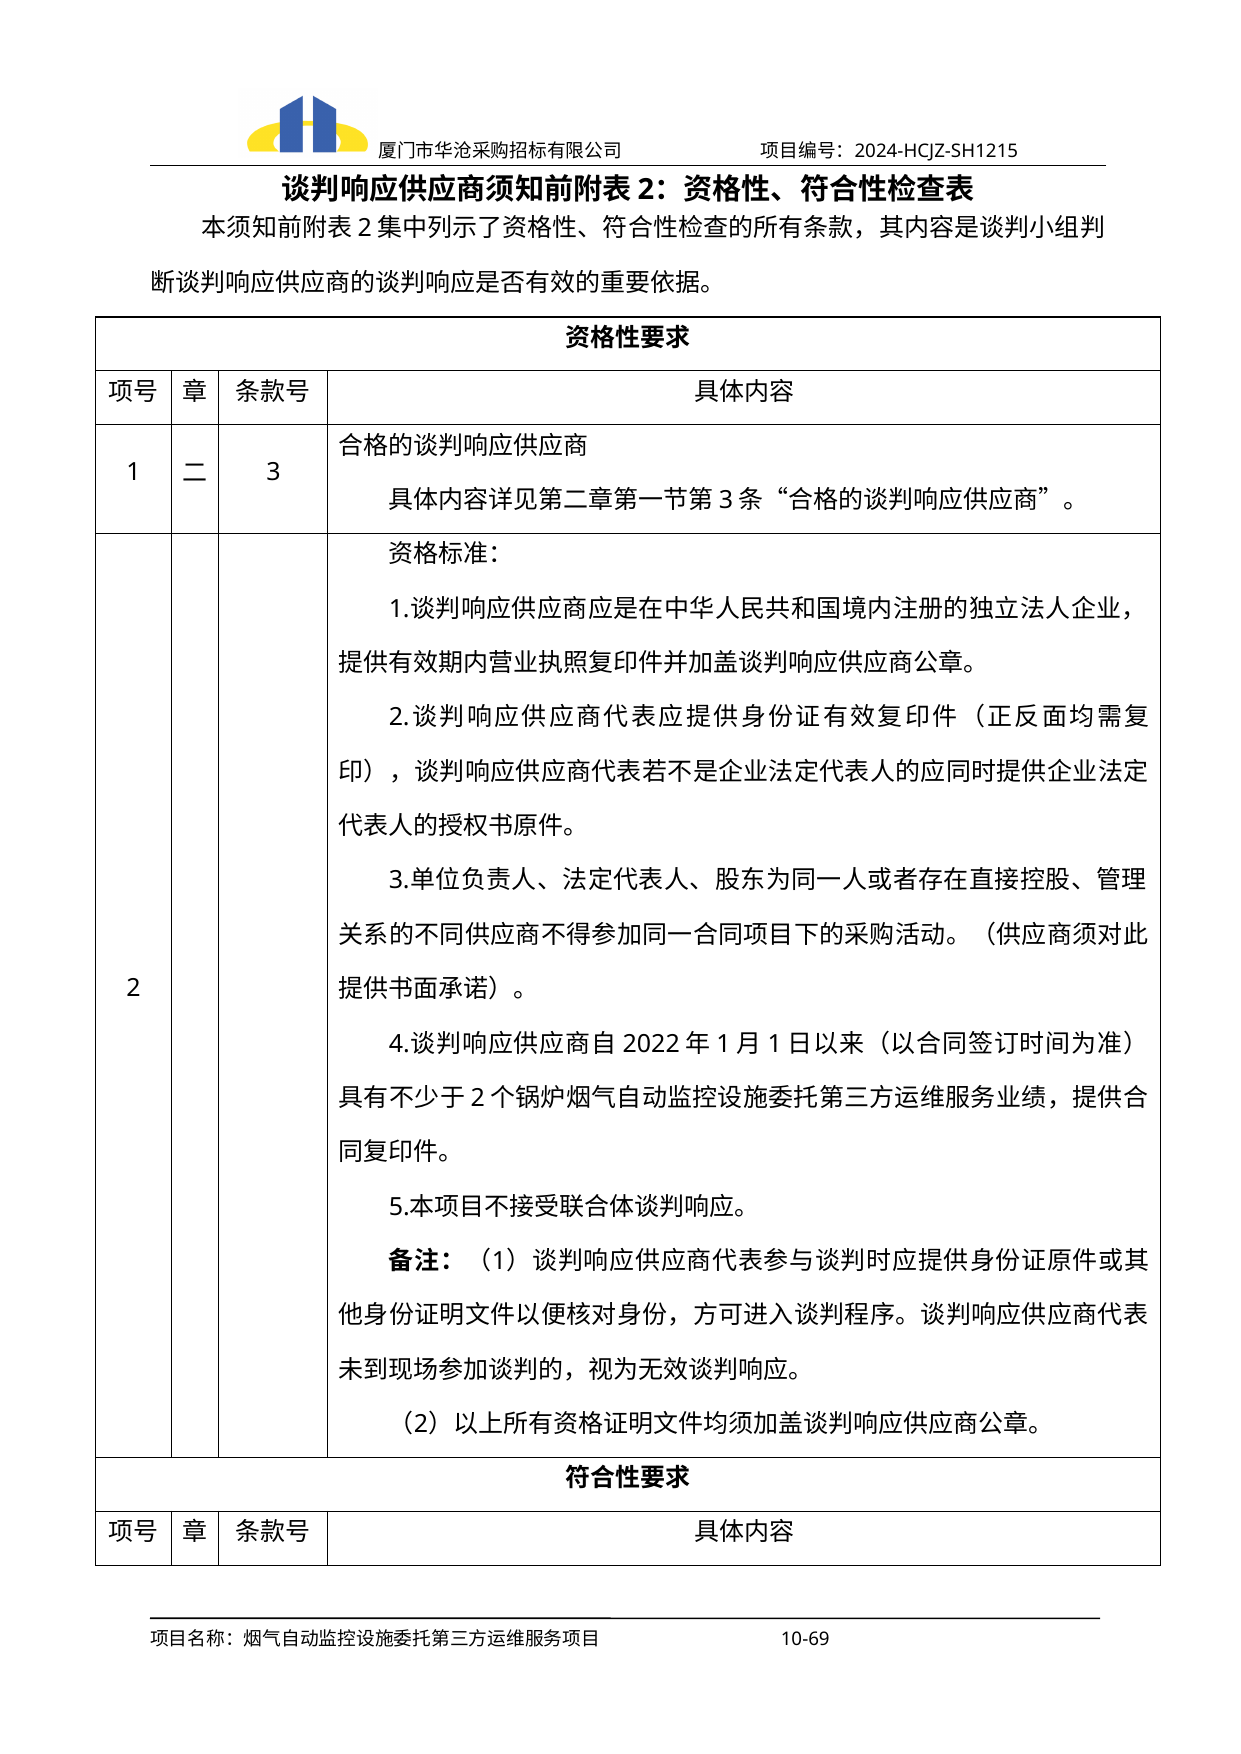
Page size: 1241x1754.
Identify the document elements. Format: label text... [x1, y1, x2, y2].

table_cell 符合性要求 [96, 1458, 1160, 1511]
table_cell 项号 [96, 371, 171, 424]
table_cell 章 [172, 371, 218, 424]
table_cell 2 [96, 534, 171, 1457]
table_cell 条款号 [219, 371, 327, 424]
table_cell 具体内容 [328, 1512, 1160, 1564]
table_cell [219, 534, 327, 1457]
subtitle 谈判响应供应商须知前附表2：资格性、符合性检查表 [150, 166, 1106, 208]
table_cell 合格的谈判响应供应商 具体内容详见第二章第一节第3条“合格的谈判响应供应商”。 [328, 425, 1160, 533]
table_cell 3 [219, 425, 327, 533]
text 本须知前附表2集中列示了资格性、符合性检查的所有条款，其内容是谈判小组判断谈判响应供应商的谈判响应是否有效的重要依据。 [150, 208, 1106, 298]
table_cell 项号 [96, 1512, 171, 1564]
picture [238, 88, 379, 158]
table_cell 1 [96, 425, 171, 533]
table_header 资格性要求 [96, 318, 1160, 370]
table_cell 具体内容 [328, 371, 1160, 424]
table_cell 二 [172, 425, 218, 533]
table_cell 资格标准： 1.谈判响应供应商应是在中华人民共和国境内注册的独立法人企业，提供有效期内营业执照复印件并加盖谈判响应供应商公章。 2.谈判响应供应商代表应提供身份证有效复印件（正反面均需复印），谈判响应供应商代表若不是企业法定代表人的应同时提供企业法定代表人的授权书原件。 3.单位负责人、法定代表人、股东为同一人或者存在直接控股、管理关系的不同供应商不得参加同一合同项目下的采购活动。（供应商须对此提供书面承诺）。 4.谈判响应供应商自2022年1月1日以来（以合同签订时间为准）具有不少于2个锅炉烟气自动监控设施委托第三方运维服务业绩，提供合同复印件。 5.本项目不接受联合体谈判响应。 备注：（1）谈判响应供应商代表参与谈判时应提供身份证原件或其他身份证明文件以便核对身份，方可进入谈判程序。谈判响应供应商代表未到现场参加谈判的，视为无效谈判响应。 （2）以上所有资格证明文件均须加盖谈判响应供应商公章。 [328, 534, 1160, 1457]
table_cell 章 [172, 1512, 218, 1564]
table_cell [172, 534, 218, 1457]
table_cell 条款号 [219, 1512, 327, 1564]
